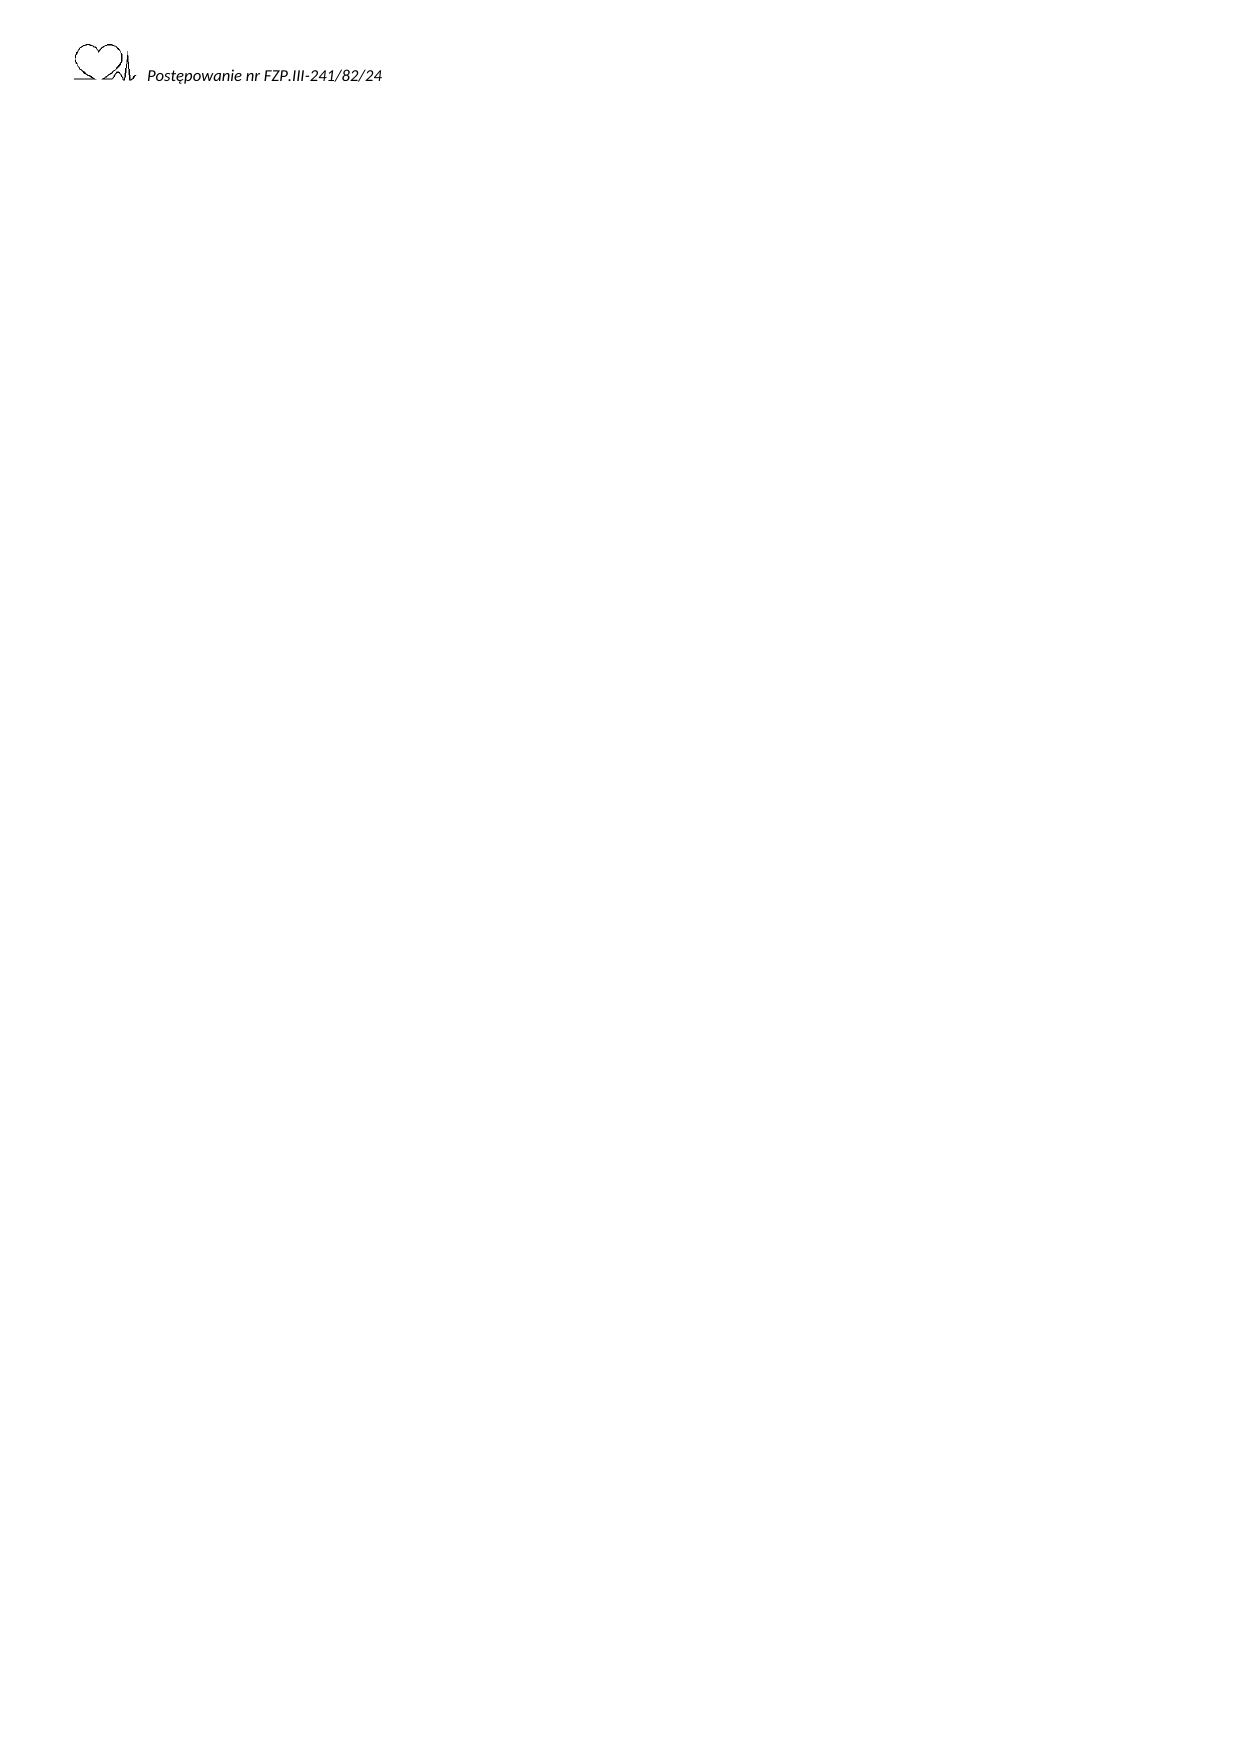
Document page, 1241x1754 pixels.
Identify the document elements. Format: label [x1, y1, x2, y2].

picture [73, 44, 137, 81]
